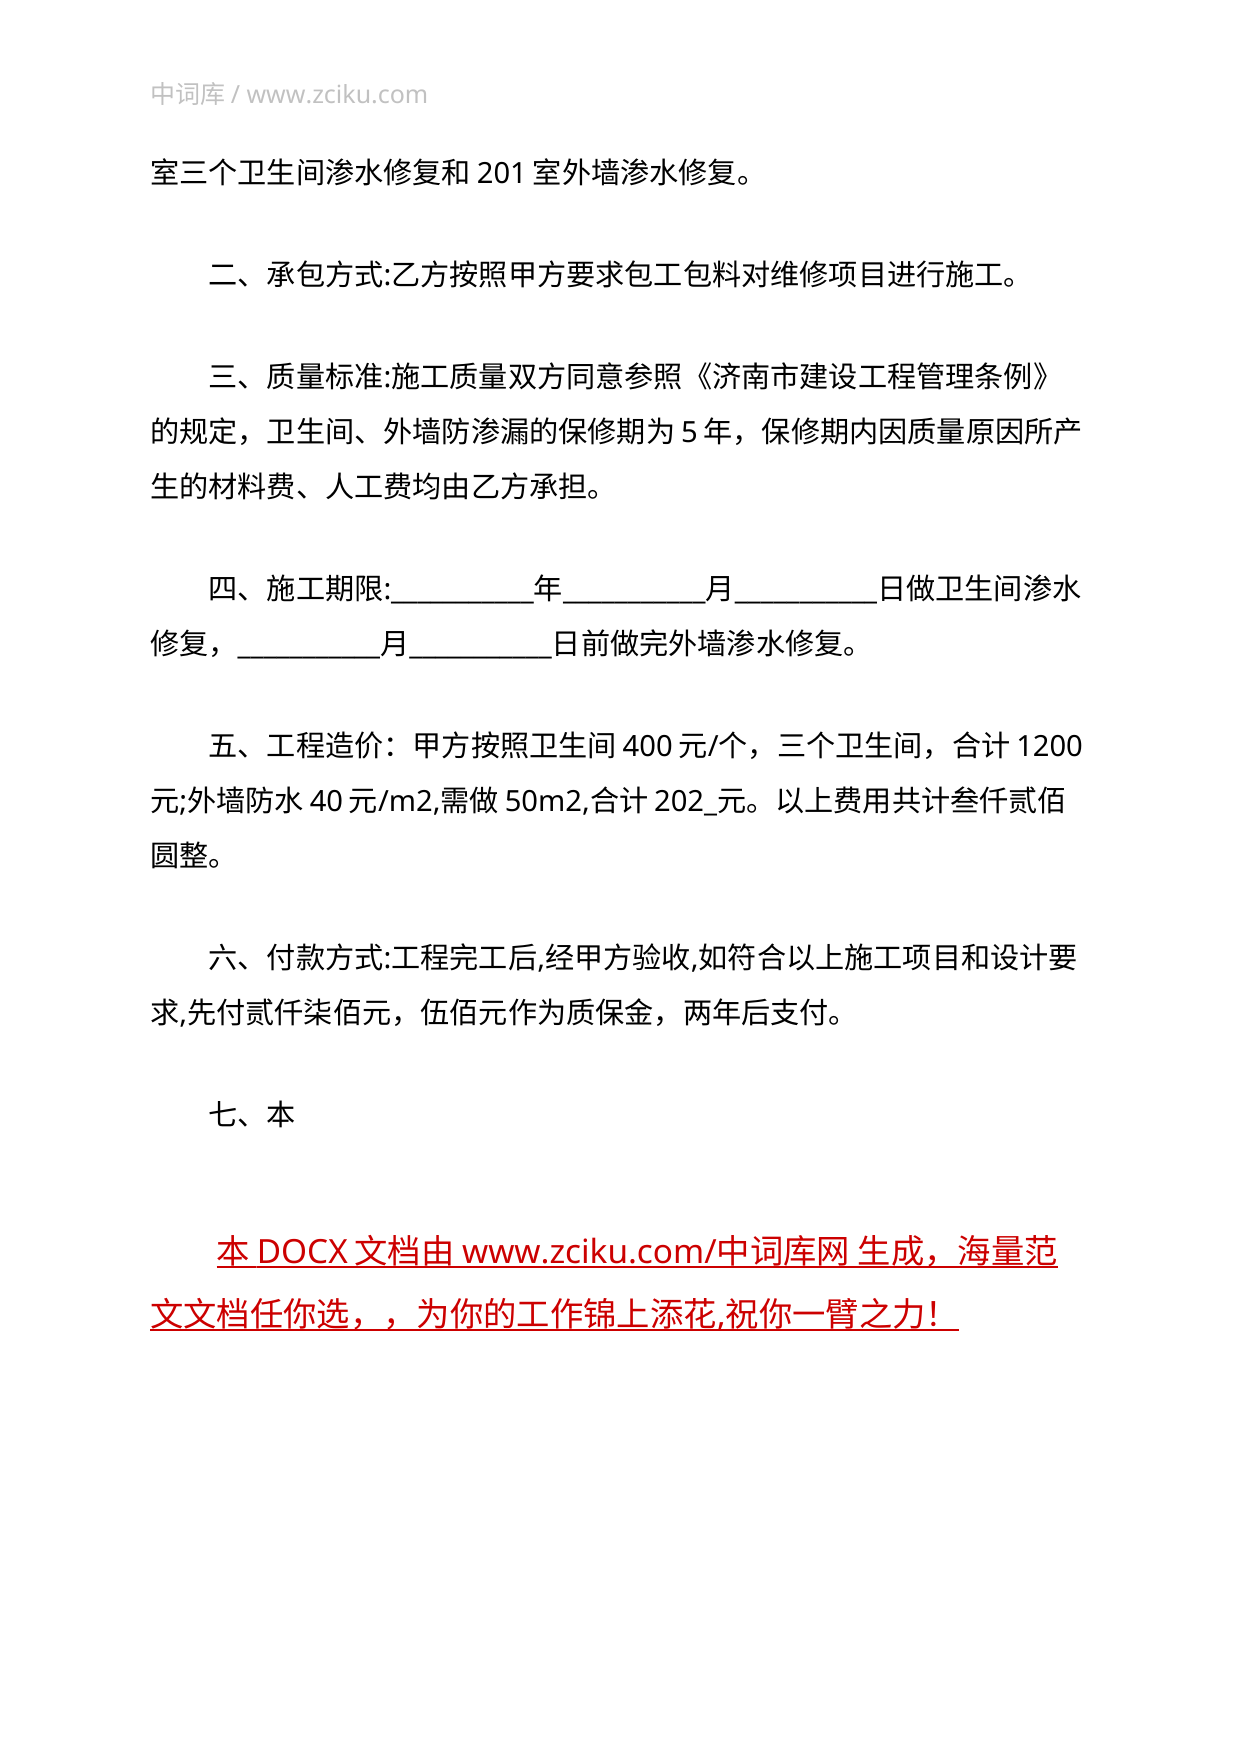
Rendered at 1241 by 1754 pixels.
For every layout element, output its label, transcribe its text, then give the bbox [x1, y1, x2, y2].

text 六、付款方式:工程完工后,经甲方验收,如符合以上施工项目和设计要求,先付贰仟柒佰元，伍佰元作为质保金，两年后支付。 [150, 934, 1090, 1032]
text 七、本 [150, 1091, 1090, 1134]
text 四、施工期限:___________年___________月___________日做卫生间渗水修复，___________月___________日前做完外墙渗水修复。 [150, 566, 1090, 663]
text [150, 150, 1090, 192]
text 五、工程造价：甲方按照卫生间400元/个，三个卫生间，合计1200元;外墙防水40元/m2,需做50m2,合计202_元。以上费用共计叁仟贰佰圆整。 [150, 723, 1090, 875]
text 二、承包方式:乙方按照甲方要求包工包料对维修项目进行施工。 [150, 252, 1090, 294]
text 本DOCX文档由 www.zciku.com/中词库网 生成，海量范文文档任你选，，为你的工作锦上添花,祝你一臂之力！ [150, 1224, 1090, 1336]
text 三、质量标准:施工质量双方同意参照《济南市建设工程管理条例》的规定，卫生间、外墙防渗漏的保修期为5年，保修期内因质量原因所产生的材料费、人工费均由乙方承担。 [150, 354, 1090, 506]
